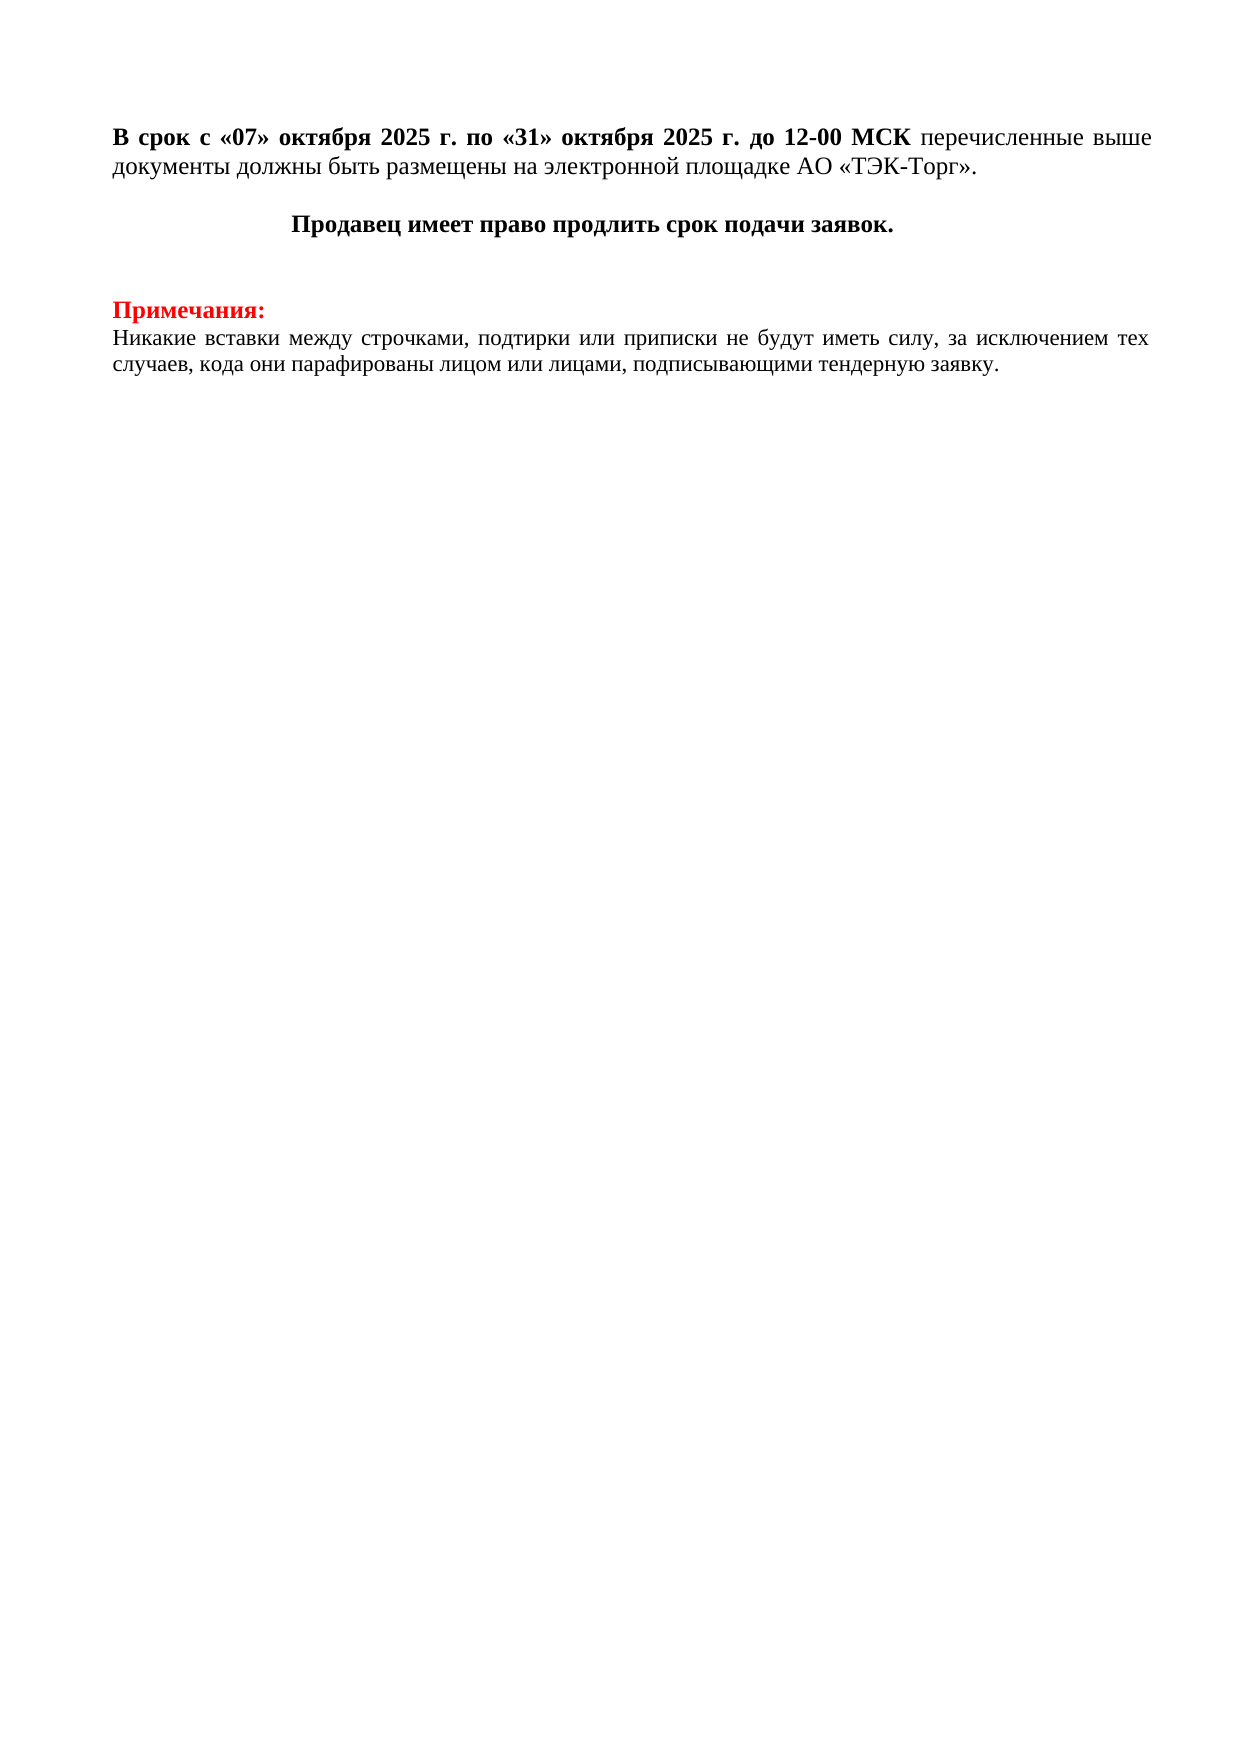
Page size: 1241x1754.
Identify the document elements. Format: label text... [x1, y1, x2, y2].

text В срок с «07» октября 2025 г. по «31» октября 2025 г. до 12-00 МСК перечисленные выше документы должны быть размещены на электронной площадке АО «ТЭК-Торг». [112, 122, 1152, 180]
text Никакие вставки между строчками, подтирки или приписки не будут иметь силу, за исключением тех случаев, кода они парафированы лицом или лицами, подписывающими тендерную заявку. [112, 324, 1152, 376]
text Примечания: [112, 295, 1152, 324]
text Продавец имеет право продлить срок подачи заявок. [260, 209, 1152, 237]
